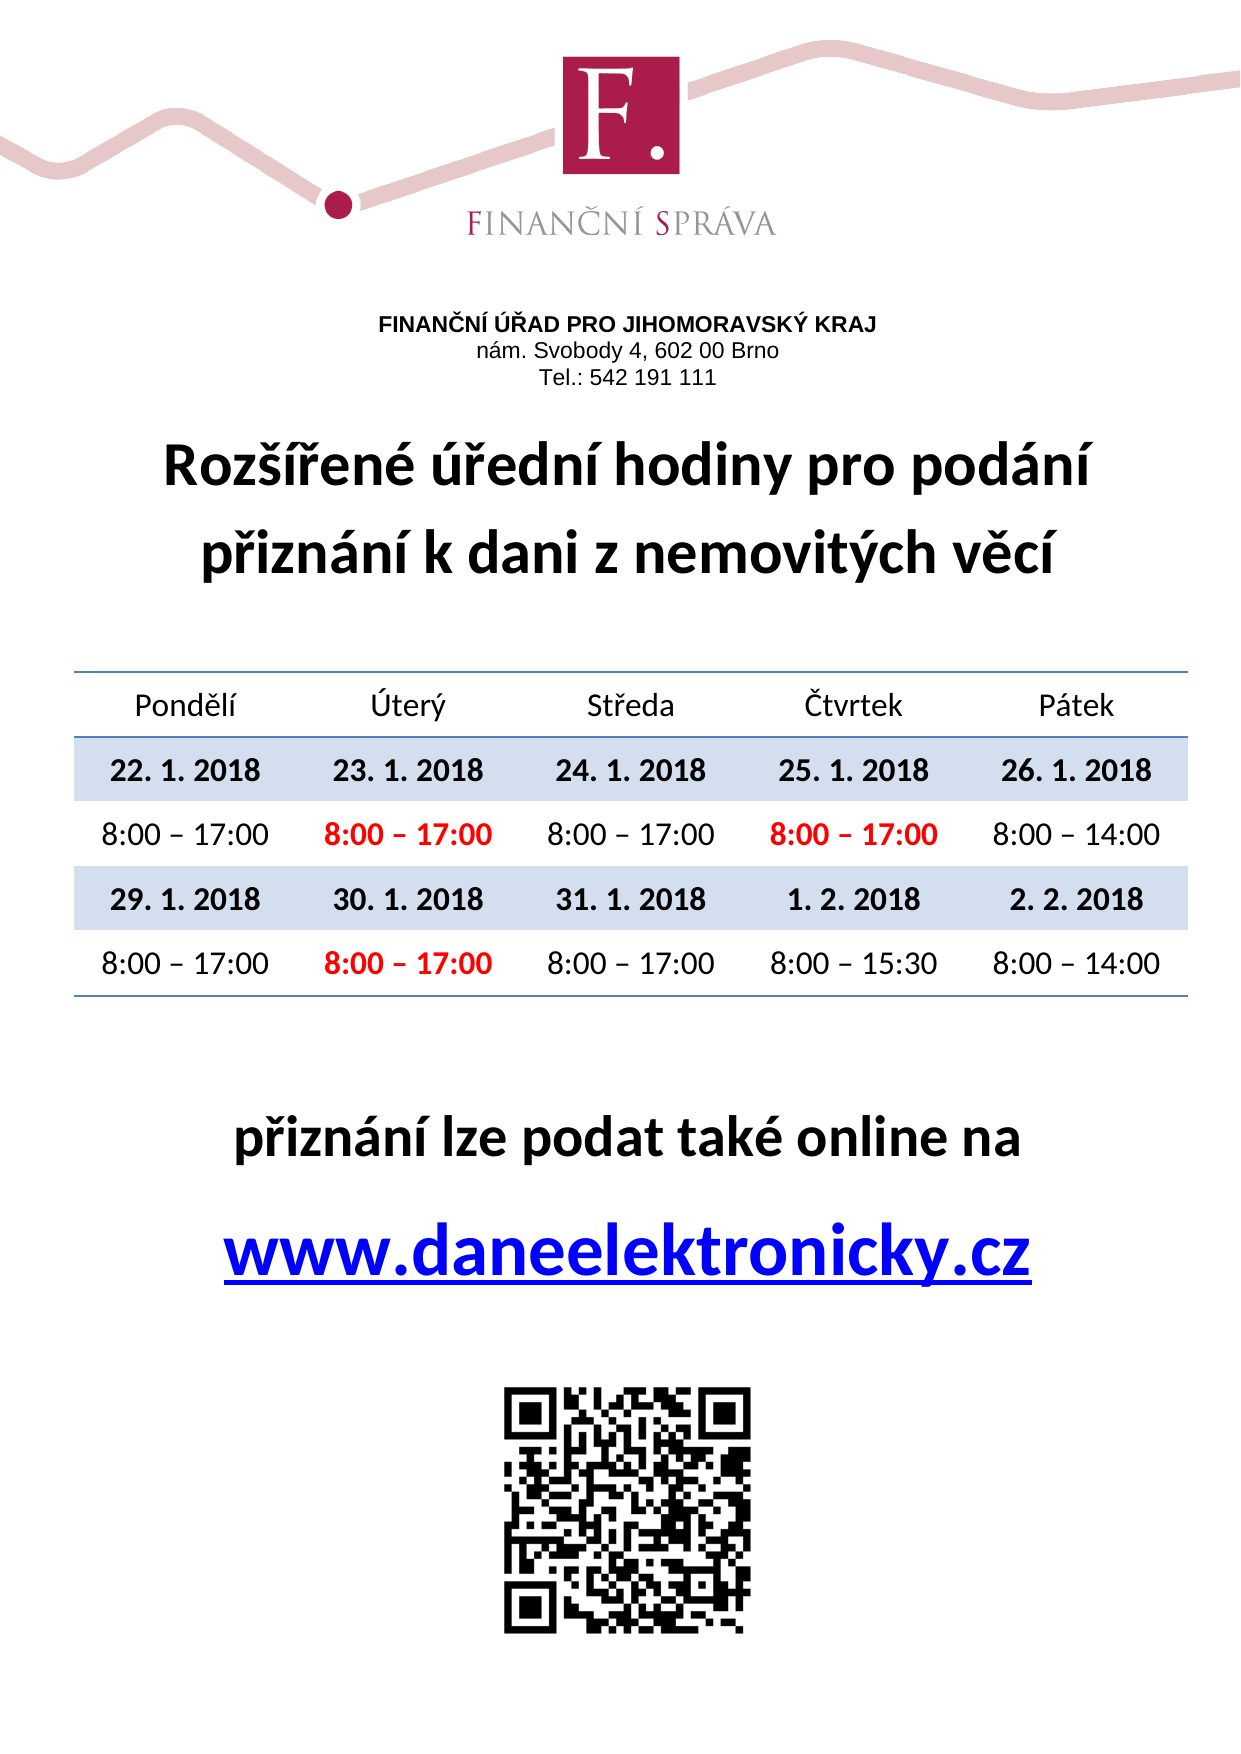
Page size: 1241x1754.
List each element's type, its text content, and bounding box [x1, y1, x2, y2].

table_cell 8:00 – 14:00 [965, 930, 1188, 995]
text Rozšířené úřední hodiny pro podání přiznání k dani z nemovitých věcí [148, 425, 1107, 589]
text Tel.: 542 191 111 [148, 363, 1107, 390]
table_cell 8:00 – 17:00 [297, 930, 519, 995]
table_header Pátek [965, 673, 1188, 736]
table_cell 1. 2. 2018 [742, 866, 965, 930]
table_cell 2. 2. 2018 [965, 866, 1188, 930]
table_cell 25. 1. 2018 [742, 738, 965, 801]
table_cell 22. 1. 2018 [74, 738, 297, 801]
picture [0, 37, 1241, 249]
table_cell 24. 1. 2018 [519, 738, 742, 801]
table_cell 31. 1. 2018 [519, 866, 742, 930]
table_header Čtvrtek [742, 673, 965, 736]
table_cell 8:00 – 17:00 [519, 930, 742, 995]
table_cell 26. 1. 2018 [965, 738, 1188, 801]
table_header Pondělí [74, 673, 297, 736]
table_cell 8:00 – 15:30 [742, 930, 965, 995]
table_cell 8:00 – 17:00 [742, 801, 965, 866]
table_cell 8:00 – 17:00 [74, 930, 297, 995]
table_header Středa [519, 673, 742, 736]
text www.daneelektronicky.cz [148, 1203, 1107, 1294]
text nám. Svobody 4, 602 00 Brno [148, 337, 1107, 363]
table_header Úterý [297, 673, 519, 736]
table_cell 8:00 – 14:00 [965, 801, 1188, 866]
text FINANČNÍ ÚŘAD PRO JIHOMORAVSKÝ KRAJ [148, 311, 1107, 337]
table_cell 30. 1. 2018 [297, 866, 519, 930]
table_cell 8:00 – 17:00 [74, 801, 297, 866]
table_cell 8:00 – 17:00 [519, 801, 742, 866]
text přiznání lze podat také online na [148, 1100, 1107, 1171]
picture [472, 1355, 783, 1666]
table_cell 29. 1. 2018 [74, 866, 297, 930]
table_cell 8:00 – 17:00 [297, 801, 519, 866]
table_cell 23. 1. 2018 [297, 738, 519, 801]
